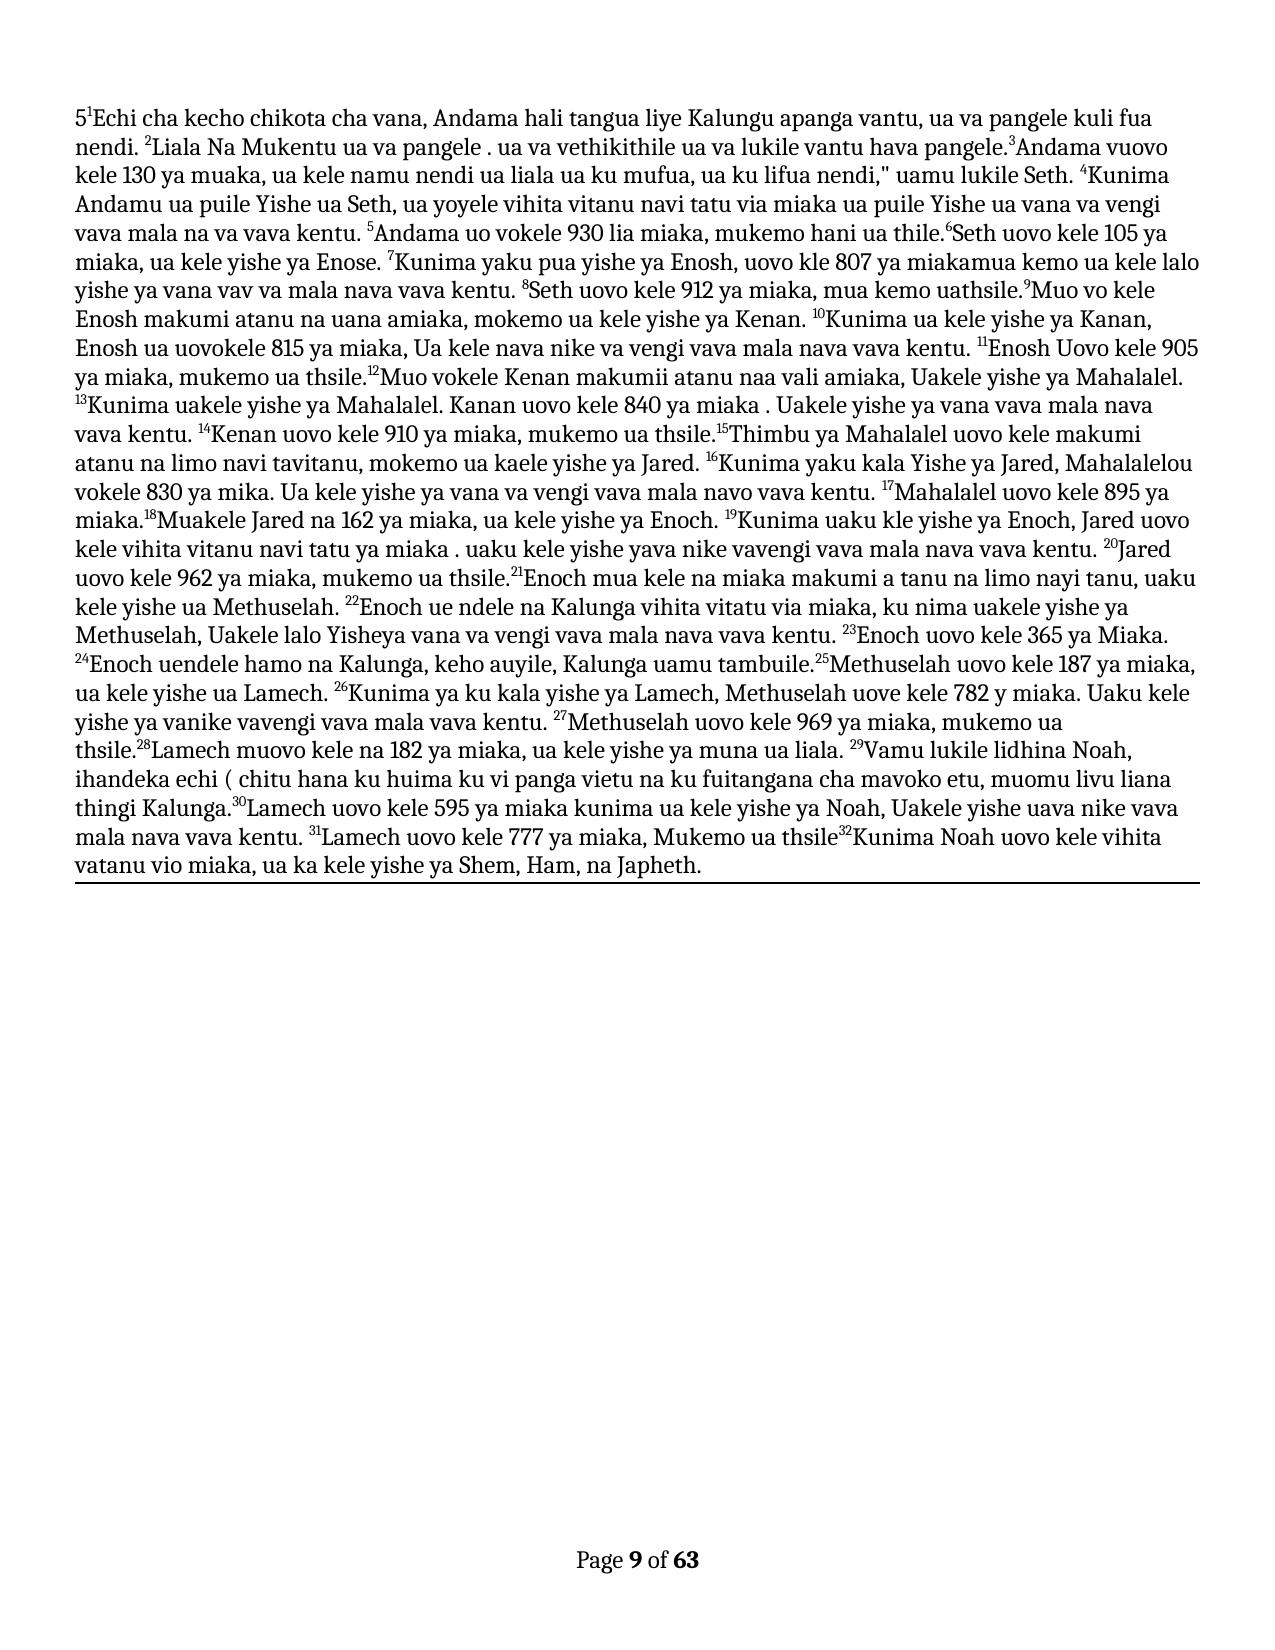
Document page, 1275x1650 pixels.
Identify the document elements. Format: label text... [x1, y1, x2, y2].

text 51Echi cha kecho chikota cha vana, Andama hali tangua liye Kalungu apanga vantu, ua va pangele kuli fua nendi. 2Liala Na Mukentu ua va pangele . ua va vethikithile ua va lukile vantu hava pangele.3Andama vuovo kele 130 ya muaka, ua kele namu nendi ua liala ua ku mufua, ua ku lifua nendi," uamu lukile Seth. 4Kunima Andamu ua puile Yishe ua Seth, ua yoyele vihita vitanu navi tatu via miaka ua puile Yishe ua vana va vengi vava mala na va vava kentu. 5Andama uo vokele 930 lia miaka, mukemo hani ua thile.6Seth uovo kele 105 ya miaka, ua kele yishe ya Enose. 7Kunima yaku pua yishe ya Enosh, uovo kle 807 ya miakamua kemo ua kele lalo yishe ya vana vav va mala nava vava kentu. 8Seth uovo kele 912 ya miaka, mua kemo uathsile.9Muo vo kele Enosh makumi atanu na uana amiaka, mokemo ua kele yishe ya Kenan. 10Kunima ua kele yishe ya Kanan, Enosh ua uovokele 815 ya miaka, Ua kele nava nike va vengi vava mala nava vava kentu. 11Enosh Uovo kele 905 ya miaka, mukemo ua thsile.12Muo vokele Kenan makumii atanu naa vali amiaka, Uakele yishe ya Mahalalel. 13Kunima uakele yishe ya Mahalalel. Kanan uovo kele 840 ya miaka . Uakele yishe ya vana vava mala nava vava kentu. 14Kenan uovo kele 910 ya miaka, mukemo ua thsile.15Thimbu ya Mahalalel uovo kele makumi atanu na limo navi tavitanu, mokemo ua kaele yishe ya Jared. 16Kunima yaku kala Yishe ya Jared, Mahalalelou vokele 830 ya mika. Ua kele yishe ya vana va vengi vava mala navo vava kentu. 17Mahalalel uovo kele 895 ya miaka.18Muakele Jared na 162 ya miaka, ua kele yishe ya Enoch. 19Kunima uaku kle yishe ya Enoch, Jared uovo kele vihita vitanu navi tatu ya miaka . uaku kele yishe yava nike vavengi vava mala nava vava kentu. 20Jared uovo kele 962 ya miaka, mukemo ua thsile.21Enoch mua kele na miaka makumi a tanu na limo nayi tanu, uaku kele yishe ua Methuselah. 22Enoch ue ndele na Kalunga vihita vitatu via miaka, ku nima uakele yishe ya Methuselah, Uakele lalo Yisheya vana va vengi vava mala nava vava kentu. 23Enoch uovo kele 365 ya Miaka. 24Enoch uendele hamo na Kalunga, keho auyile, Kalunga uamu tambuile.25Methuselah uovo kele 187 ya miaka, ua kele yishe ua Lamech. 26Kunima ya ku kala yishe ya Lamech, Methuselah uove kele 782 y miaka. Uaku kele yishe ya vanike vavengi vava mala vava kentu. 27Methuselah uovo kele 969 ya miaka, mukemo ua thsile.28Lamech muovo kele na 182 ya miaka, ua kele yishe ya muna ua liala. 29Vamu lukile lidhina Noah, ihandeka echi ( chitu hana ku huima ku vi panga vietu na ku fuitangana cha mavoko etu, muomu livu liana thingi Kalunga.30Lamech uovo kele 595 ya miaka kunima ua kele yishe ya Noah, Uakele yishe uava nike vava mala nava vava kentu. 31Lamech uovo kele 777 ya miaka, Mukemo ua thsile32Kunima Noah uovo kele vihita vatanu vio miaka, ua ka kele yishe ya Shem, Ham, na Japheth. [75, 104, 1200, 882]
